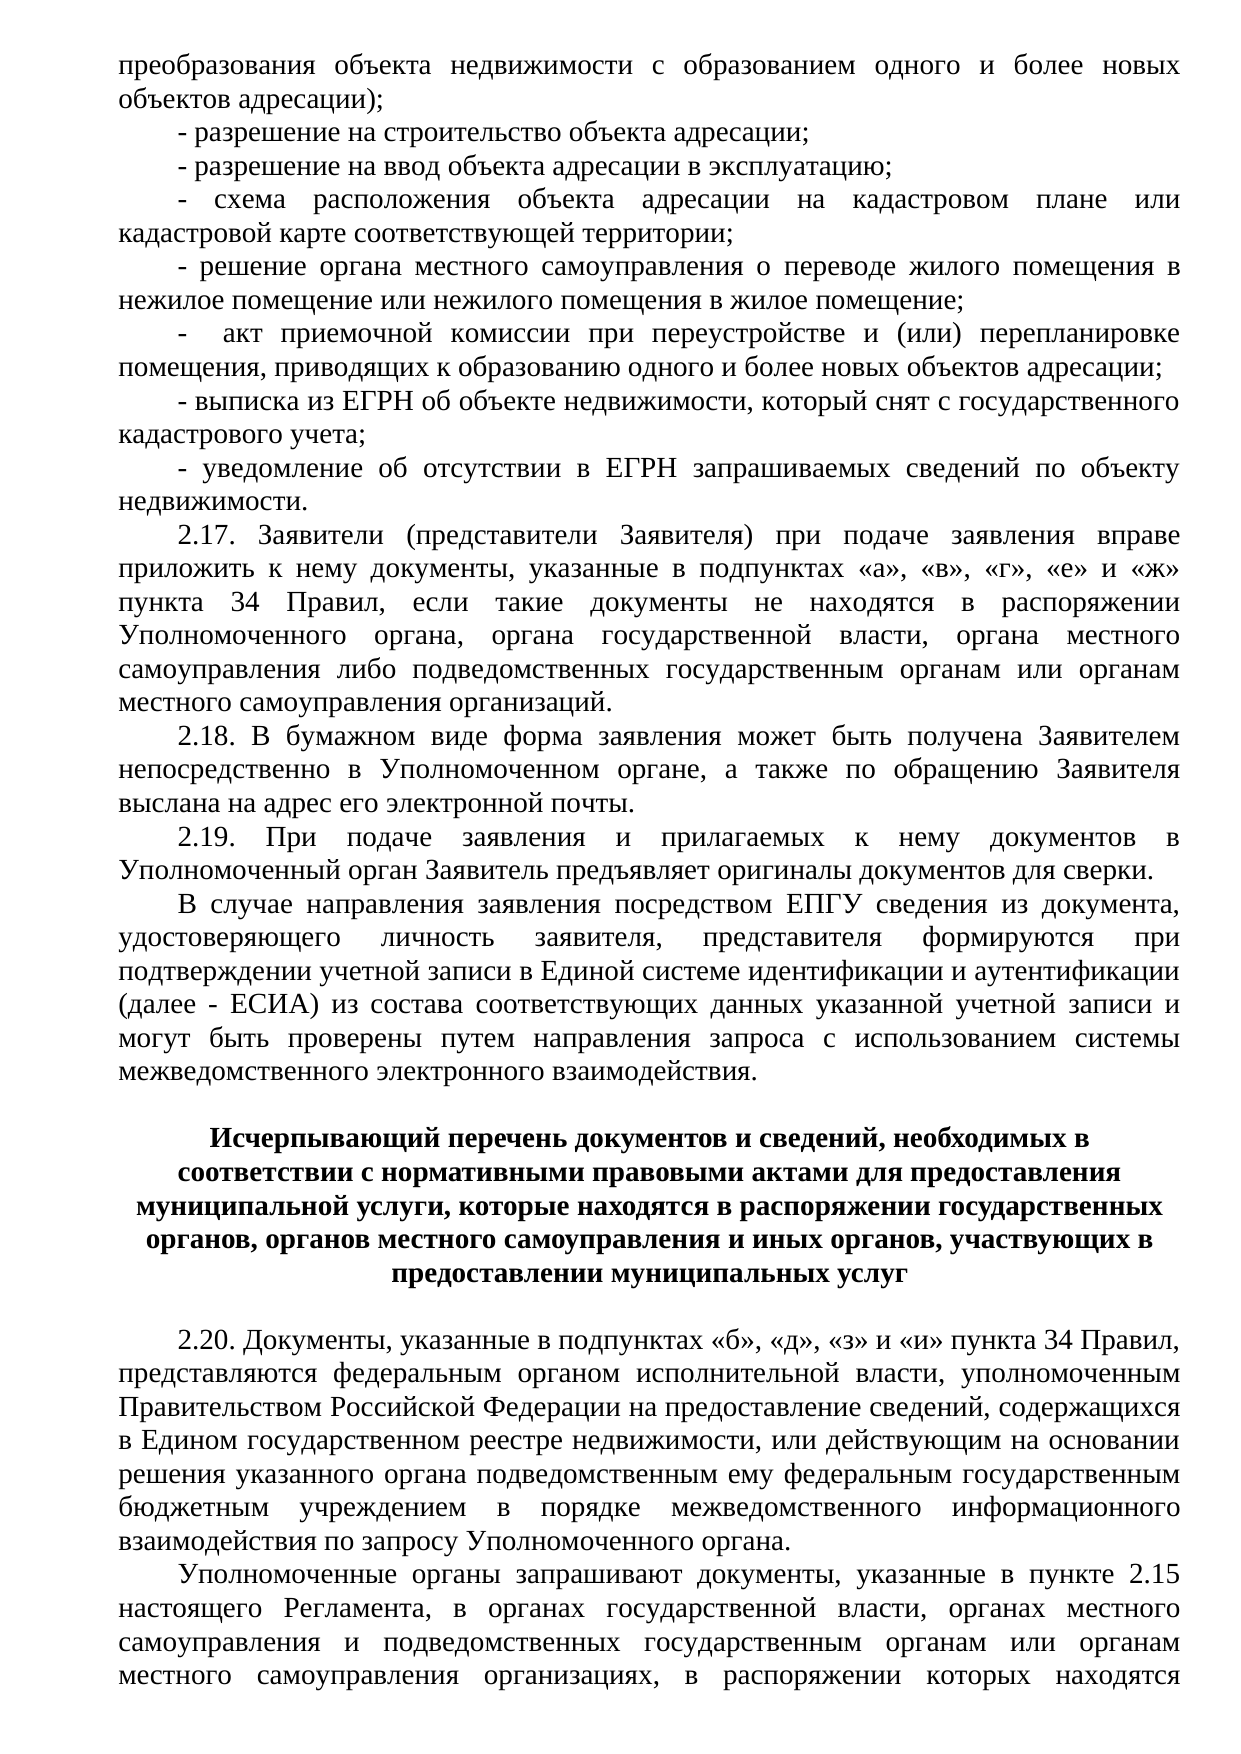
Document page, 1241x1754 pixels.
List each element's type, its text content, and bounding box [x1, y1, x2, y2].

text - акт приемочной комиссии при переустройстве и (или) перепланировке помещения, приводящих к образованию одного и более новых объектов адресации; [118, 316, 1181, 383]
text В случае направления заявления посредством ЕПГУ сведения из документа, удостоверяющего личность заявителя, представителя формируются при подтверждении учетной записи в Единой системе идентификации и аутентификации (далее - ЕСИА) из состава соответствующих данных указанной учетной записи и могут быть проверены путем направления запроса с использованием системы межведомственного электронного взаимодействия. [118, 886, 1181, 1087]
text 2.20. Документы, указанные в подпунктах «б», «д», «з» и «и» пункта 34 Правил, представляются федеральным органом исполнительной власти, уполномоченным Правительством Российской Федерации на предоставление сведений, содержащихся в Едином государственном реестре недвижимости, или действующим на основании решения указанного органа подведомственным ему федеральным государственным бюджетным учреждением в порядке межведомственного информационного взаимодействия по запросу Уполномоченного органа. [118, 1322, 1181, 1557]
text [118, 1557, 1181, 1691]
text - выписка из ЕГРН об объекте недвижимости, который снят с государственного кадастрового учета; [118, 383, 1181, 450]
text 2.18. В бумажном виде форма заявления может быть получена Заявителем непосредственно в Уполномоченном органе, а также по обращению Заявителя выслана на адрес его электронной почты. [118, 718, 1181, 819]
subtitle Исчерпывающий перечень документов и сведений, необходимых в соответствии с нормативными правовыми актами для предоставления муниципальной услуги, которые находятся в распоряжении государственных органов, органов местного самоуправления и иных органов, участвующих в предоставлении муниципальных услуг [118, 1121, 1181, 1288]
text 2.19. При подаче заявления и прилагаемых к нему документов в Уполномоченный орган Заявитель предъявляет оригиналы документов для сверки. [118, 819, 1181, 886]
text - решение органа местного самоуправления о переводе жилого помещения в нежилое помещение или нежилого помещения в жилое помещение; [118, 248, 1181, 316]
text - уведомление об отсутствии в ЕГРН запрашиваемых сведений по объекту недвижимости. [118, 450, 1181, 517]
text - разрешение на строительство объекта адресации; [118, 114, 1181, 148]
text - разрешение на ввод объекта адресации в эксплуатацию; [118, 148, 1181, 181]
text 2.17. Заявители (представители Заявителя) при подаче заявления вправе приложить к нему документы, указанные в подпунктах «а», «в», «г», «е» и «ж» пункта 34 Правил, если такие документы не находятся в распоряжении Уполномоченного органа, органа государственной власти, органа местного самоуправления либо подведомственных государственным органам или органам местного самоуправления организаций. [118, 517, 1181, 718]
text - схема расположения объекта адресации на кадастровом плане или кадастровой карте соответствующей территории; [118, 181, 1181, 248]
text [118, 47, 1181, 114]
